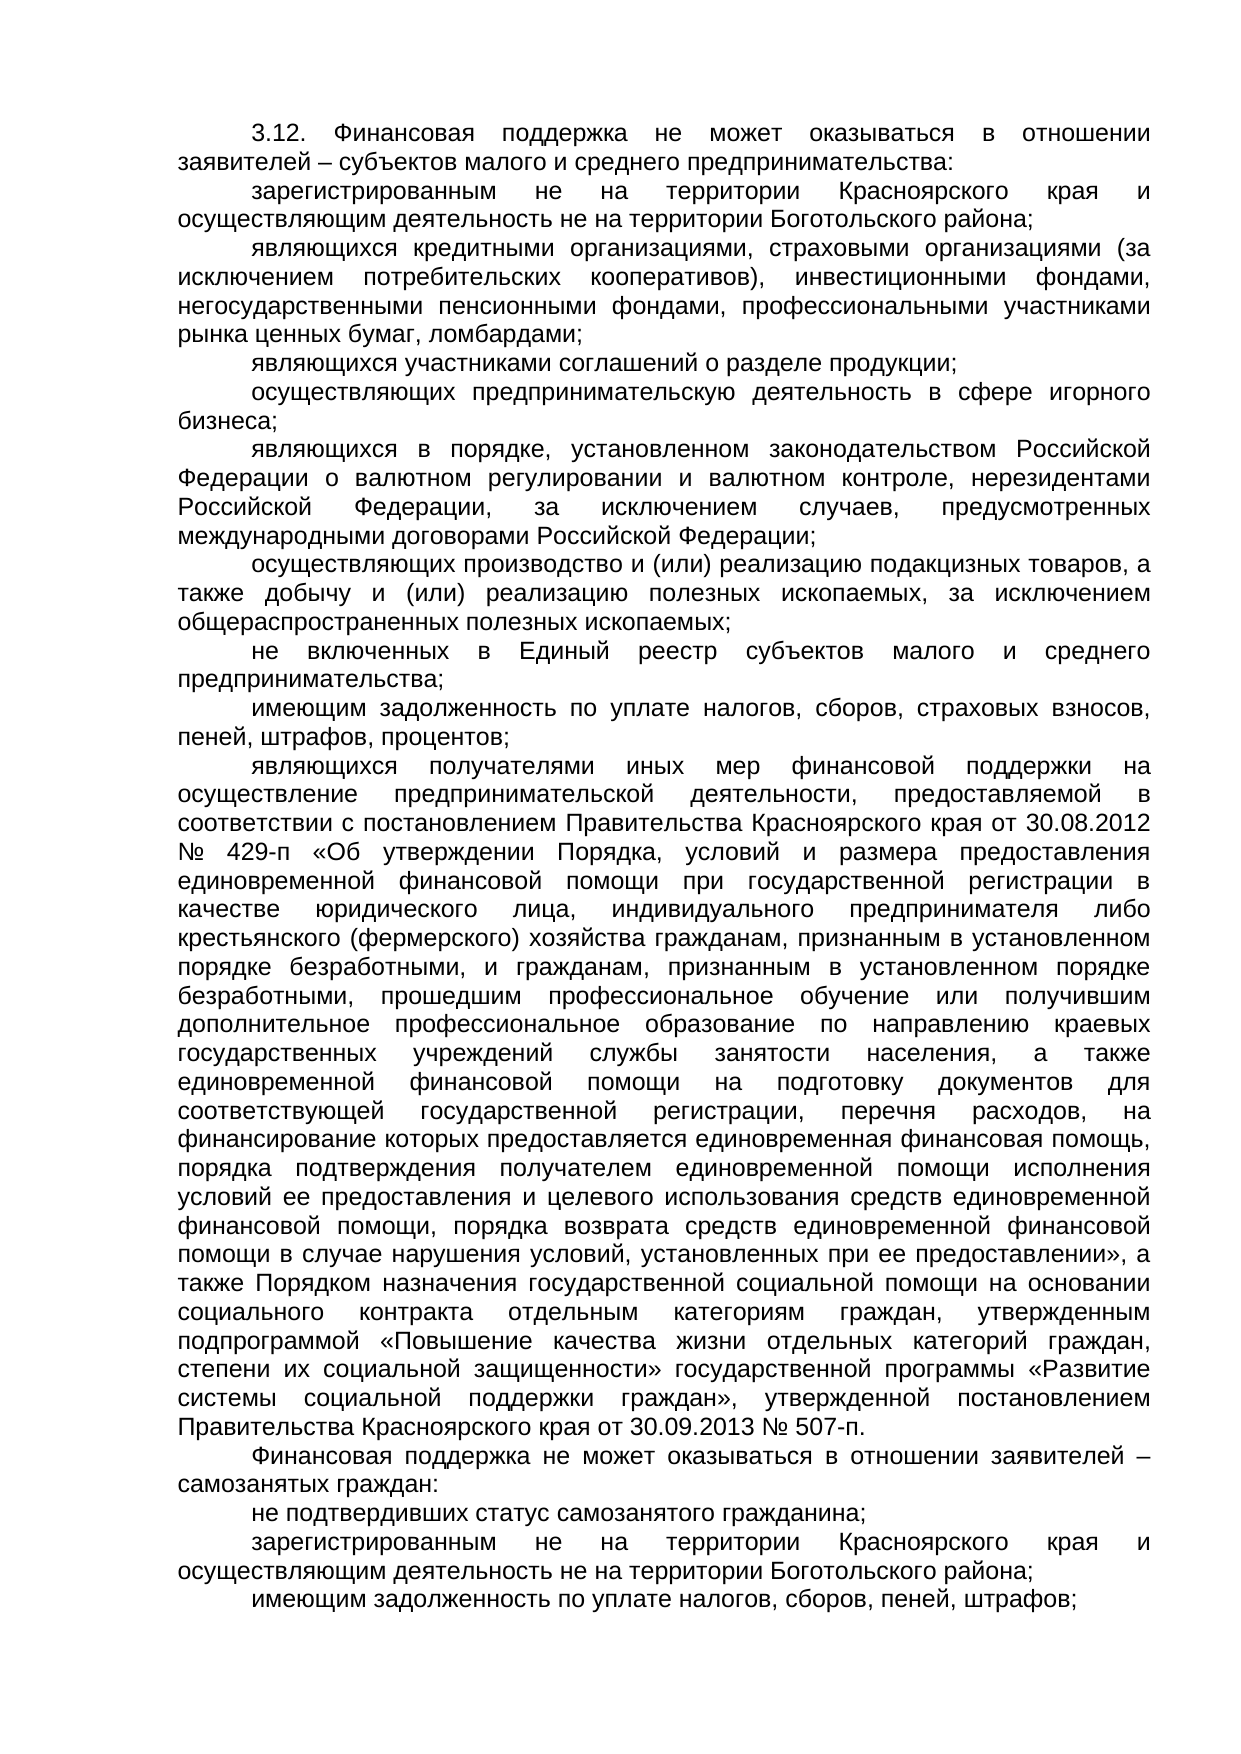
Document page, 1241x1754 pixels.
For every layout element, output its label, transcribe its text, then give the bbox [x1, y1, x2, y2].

text имеющим задолженность по уплате налогов, сборов, пеней, штрафов; [177, 1584, 1152, 1613]
text не включенных в Единый реестр субъектов малого и среднего предпринимательства; [177, 636, 1152, 693]
text зарегистрированным не на территории Красноярского края и осуществляющим деятельность не на территории Боготольского района; [177, 1527, 1152, 1584]
text не подтвердивших статус самозанятого гражданина; [177, 1498, 1152, 1527]
text являющихся участниками соглашений о разделе продукции; [177, 348, 1152, 377]
text осуществляющих производство и (или) реализацию подакцизных товаров, а также добычу и (или) реализацию полезных ископаемых, за исключением общераспространенных полезных ископаемых; [177, 549, 1152, 636]
text являющихся в порядке, установленном законодательством Российской Федерации о валютном регулировании и валютном контроле, нерезидентами Российской Федерации, за исключением случаев, предусмотренных международными договорами Российской Федерации; [177, 434, 1152, 549]
text имеющим задолженность по уплате налогов, сборов, страховых взносов, пеней, штрафов, процентов; [177, 693, 1152, 751]
text Финансовая поддержка не может оказываться в отношении заявителей – самозанятых граждан: [177, 1441, 1152, 1498]
text зарегистрированным не на территории Красноярского края и осуществляющим деятельность не на территории Боготольского района; [177, 176, 1152, 233]
text осуществляющих предпринимательскую деятельность в сфере игорного бизнеса; [177, 377, 1152, 434]
text 3.12. Финансовая поддержка не может оказываться в отношении заявителей – субъектов малого и среднего предпринимательства: [177, 118, 1152, 176]
text являющихся кредитными организациями, страховыми организациями (за исключением потребительских кооперативов), инвестиционными фондами, негосударственными пенсионными фондами, профессиональными участниками рынка ценных бумаг, ломбардами; [177, 233, 1152, 348]
